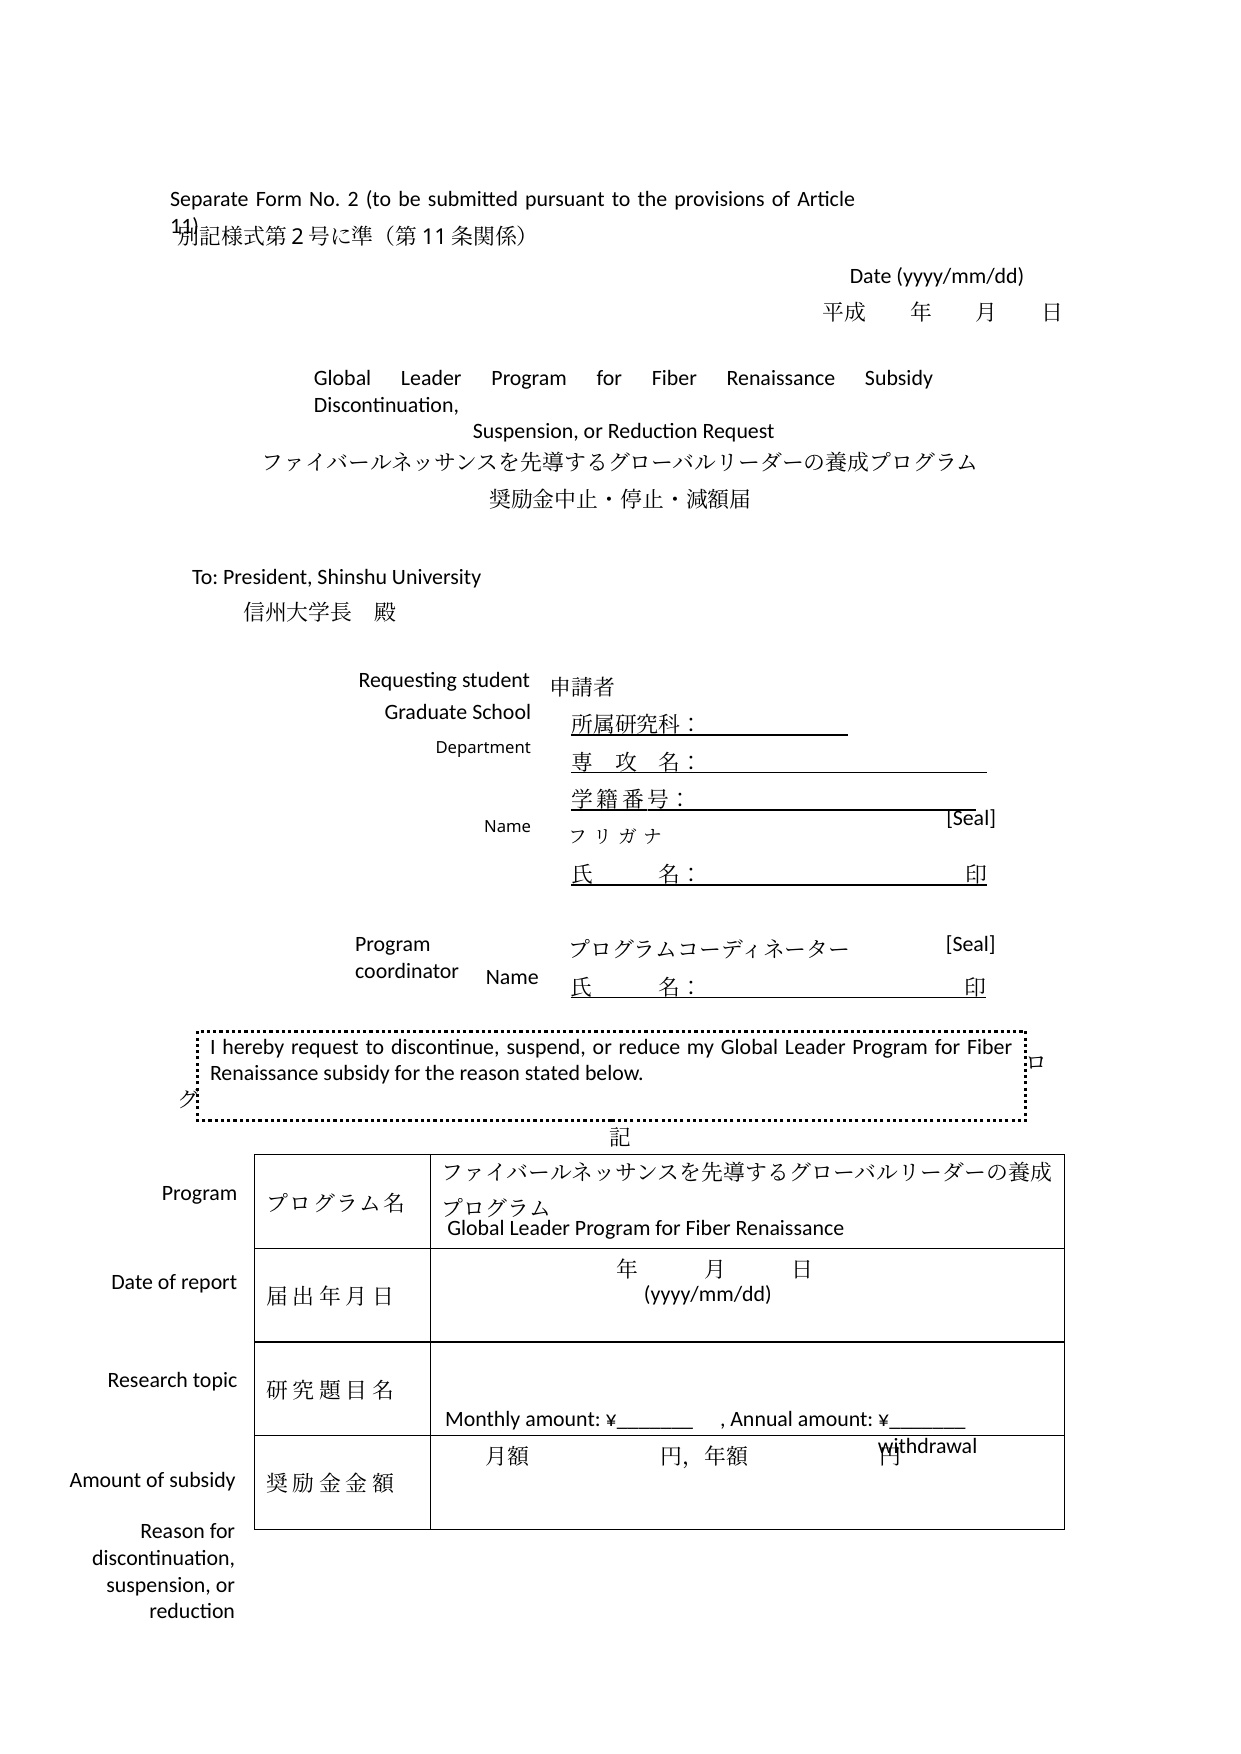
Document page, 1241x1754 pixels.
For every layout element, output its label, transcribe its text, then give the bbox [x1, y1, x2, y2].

table_cell 年 月 日 [431, 1249, 1064, 1341]
text 学籍番号： [571, 779, 1063, 817]
text フリガナ [177, 817, 1063, 854]
text 平成 年 月 日 [177, 292, 1063, 329]
table_header ファイバールネッサンスを先導するグローバルリーダーの養成プログラム [431, 1155, 1064, 1248]
text 専 攻 名： [177, 742, 1063, 779]
text 所属研究科： [177, 704, 1063, 742]
table_cell 届出年月日 [255, 1249, 430, 1341]
table_cell 月額 円，年額 円 [431, 1436, 1064, 1529]
text 別記様式第2号に準（第11条関係） [177, 217, 1063, 254]
table_cell [431, 1343, 1064, 1435]
text 氏 名： 印 [177, 854, 1063, 892]
table_cell 研究題目名 [255, 1343, 430, 1435]
text プログラムコーディネーター [546, 929, 1063, 967]
text ファイバールネッサンスを先導するグローバルリーダーの養成プログラム [177, 442, 1063, 479]
text 奨励金中止・停止・減額届 [177, 479, 1063, 517]
table_header プログラム名 [255, 1155, 430, 1248]
text 氏 名： 印 [505, 967, 1063, 1004]
text 記 [177, 1117, 1063, 1154]
text 信州大学長 殿 [177, 592, 1063, 629]
text 申請者 [177, 667, 1063, 704]
table_cell 奨励金金額 [255, 1436, 430, 1529]
